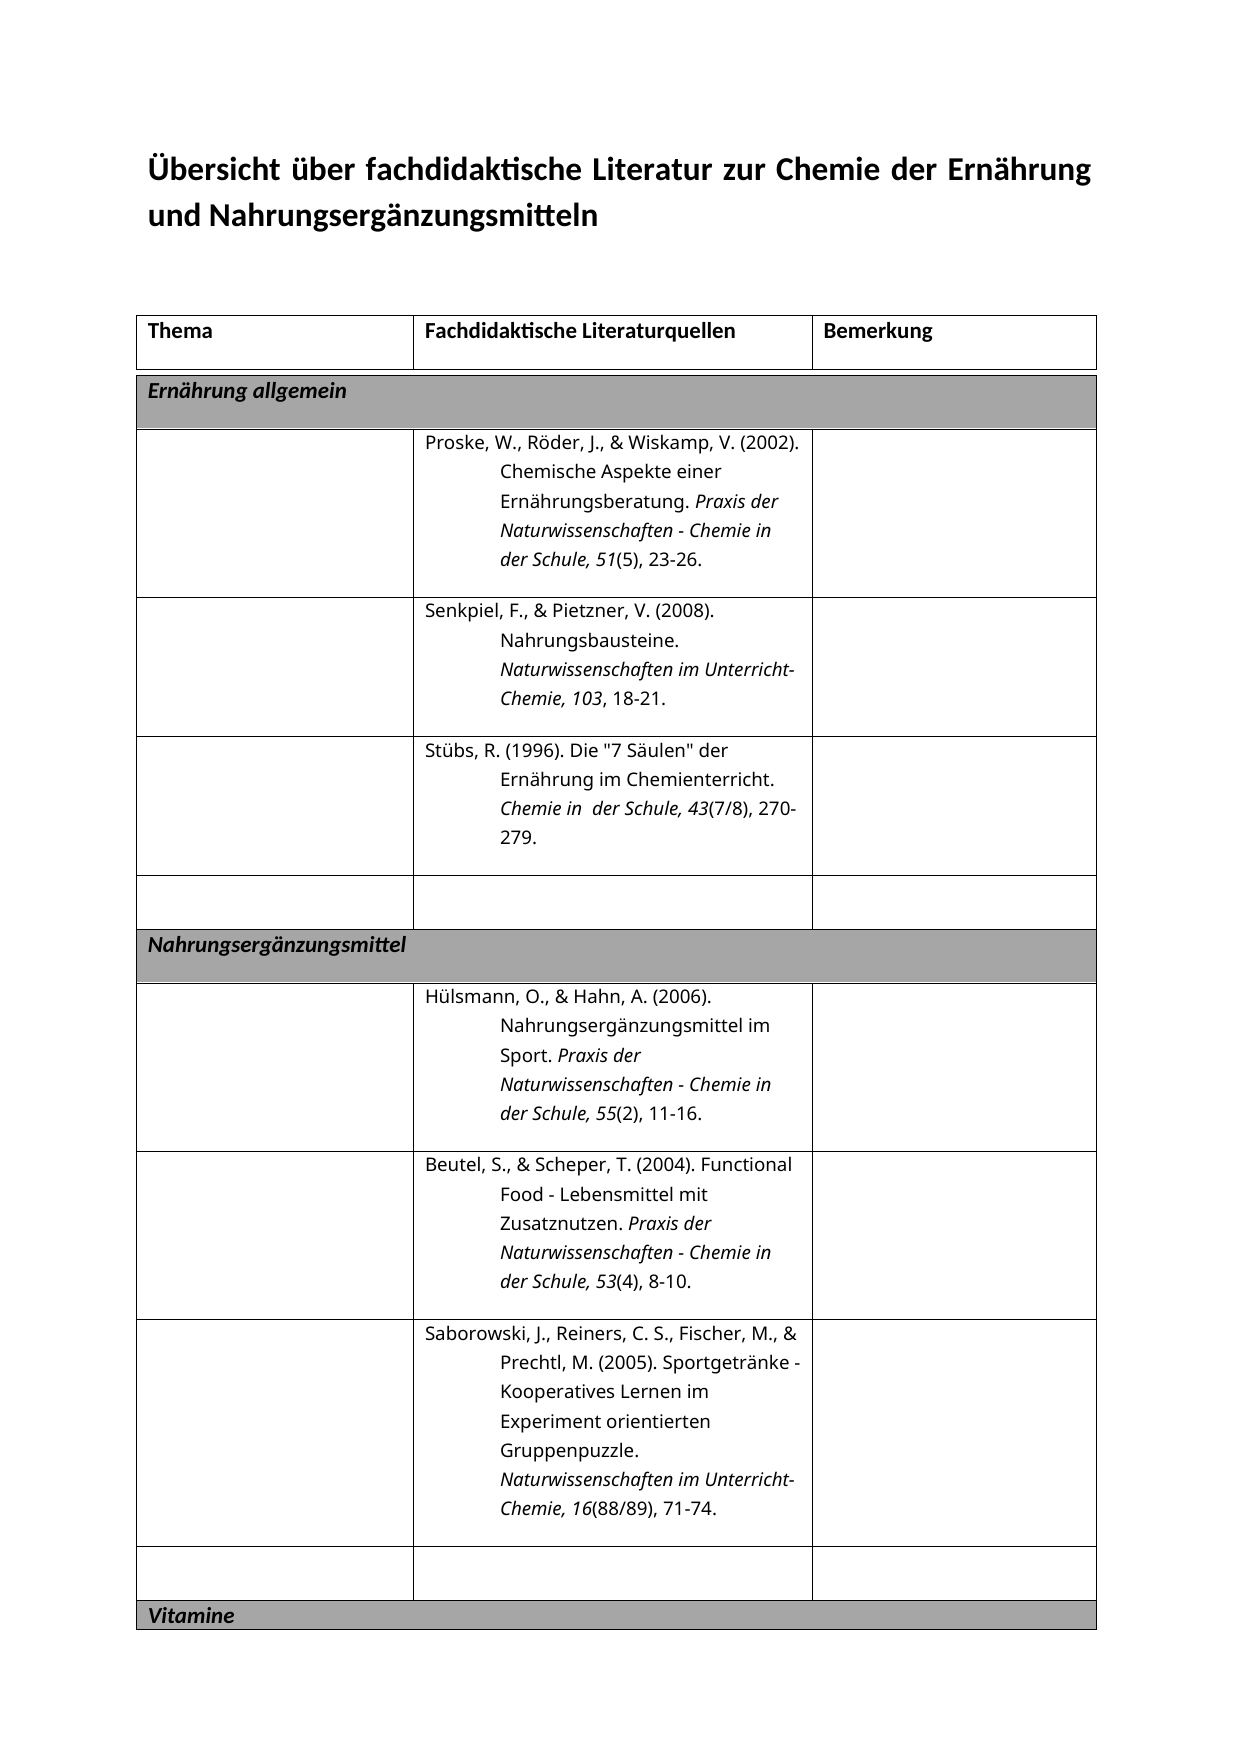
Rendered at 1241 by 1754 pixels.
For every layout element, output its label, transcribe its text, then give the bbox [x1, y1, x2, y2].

table_cell [812, 370, 1096, 375]
table_cell [136, 370, 413, 375]
table_cell Vitamine [137, 1601, 1096, 1629]
table_cell [137, 984, 413, 1151]
table_header Fachdidaktische Literaturquellen [414, 316, 812, 369]
table_cell Saborowski, J., Reiners, C. S., Fischer, M., & Prechtl, M. (2005). Sportgetränke - Kooperatives Lernen im Experiment orientierten Gruppenpuzzle. Naturwissenschaften im Unterricht-Chemie, 16(88/89), 71-74. [414, 1320, 812, 1546]
table_cell Stübs, R. (1996). Die "7 Säulen" der Ernährung im Chemienterricht. Chemie in der Schule, 43(7/8), 270-279. [414, 737, 812, 875]
table_cell [137, 737, 413, 875]
table_cell [414, 370, 812, 375]
table_cell [813, 876, 1096, 929]
table_cell [813, 1320, 1096, 1546]
table_cell Proske, W., Röder, J., & Wiskamp, V. (2002). Chemische Aspekte einer Ernährungsberatung. Praxis der Naturwissenschaften - Chemie in der Schule, 51(5), 23-26. [414, 430, 812, 597]
table_cell Hülsmann, O., & Hahn, A. (2006). Nahrungsergänzungsmittel im Sport. Praxis der Naturwissenschaften - Chemie in der Schule, 55(2), 11-16. [414, 984, 812, 1151]
table_cell Ernährung allgemein [137, 376, 1096, 428]
table_cell [813, 737, 1096, 875]
table_cell Nahrungsergänzungsmittel [137, 930, 1096, 982]
table_cell [137, 1152, 413, 1319]
text Übersicht über fachdidaktische Literatur zur Chemie der Ernährung und Nahrungsergänzungsmitteln [148, 148, 1093, 235]
table_header Thema [137, 316, 413, 369]
table_cell Senkpiel, F., & Pietzner, V. (2008). Nahrungsbausteine. Naturwissenschaften im Unterricht-Chemie, 103, 18-21. [414, 598, 812, 736]
table_cell [137, 876, 413, 929]
table_cell [813, 430, 1096, 597]
table_cell [813, 1547, 1096, 1600]
table_cell [414, 1547, 812, 1600]
table_header Bemerkung [813, 316, 1096, 369]
table_cell [137, 430, 413, 597]
table_cell [813, 984, 1096, 1151]
table_cell [813, 598, 1096, 736]
table_cell [137, 1320, 413, 1546]
table_cell [137, 1547, 413, 1600]
table_cell [137, 598, 413, 736]
table_cell [813, 1152, 1096, 1319]
table_cell [414, 876, 812, 929]
table_cell Beutel, S., & Scheper, T. (2004). Functional Food - Lebensmittel mit Zusatznutzen. Praxis der Naturwissenschaften - Chemie in der Schule, 53(4), 8-10. [414, 1152, 812, 1319]
